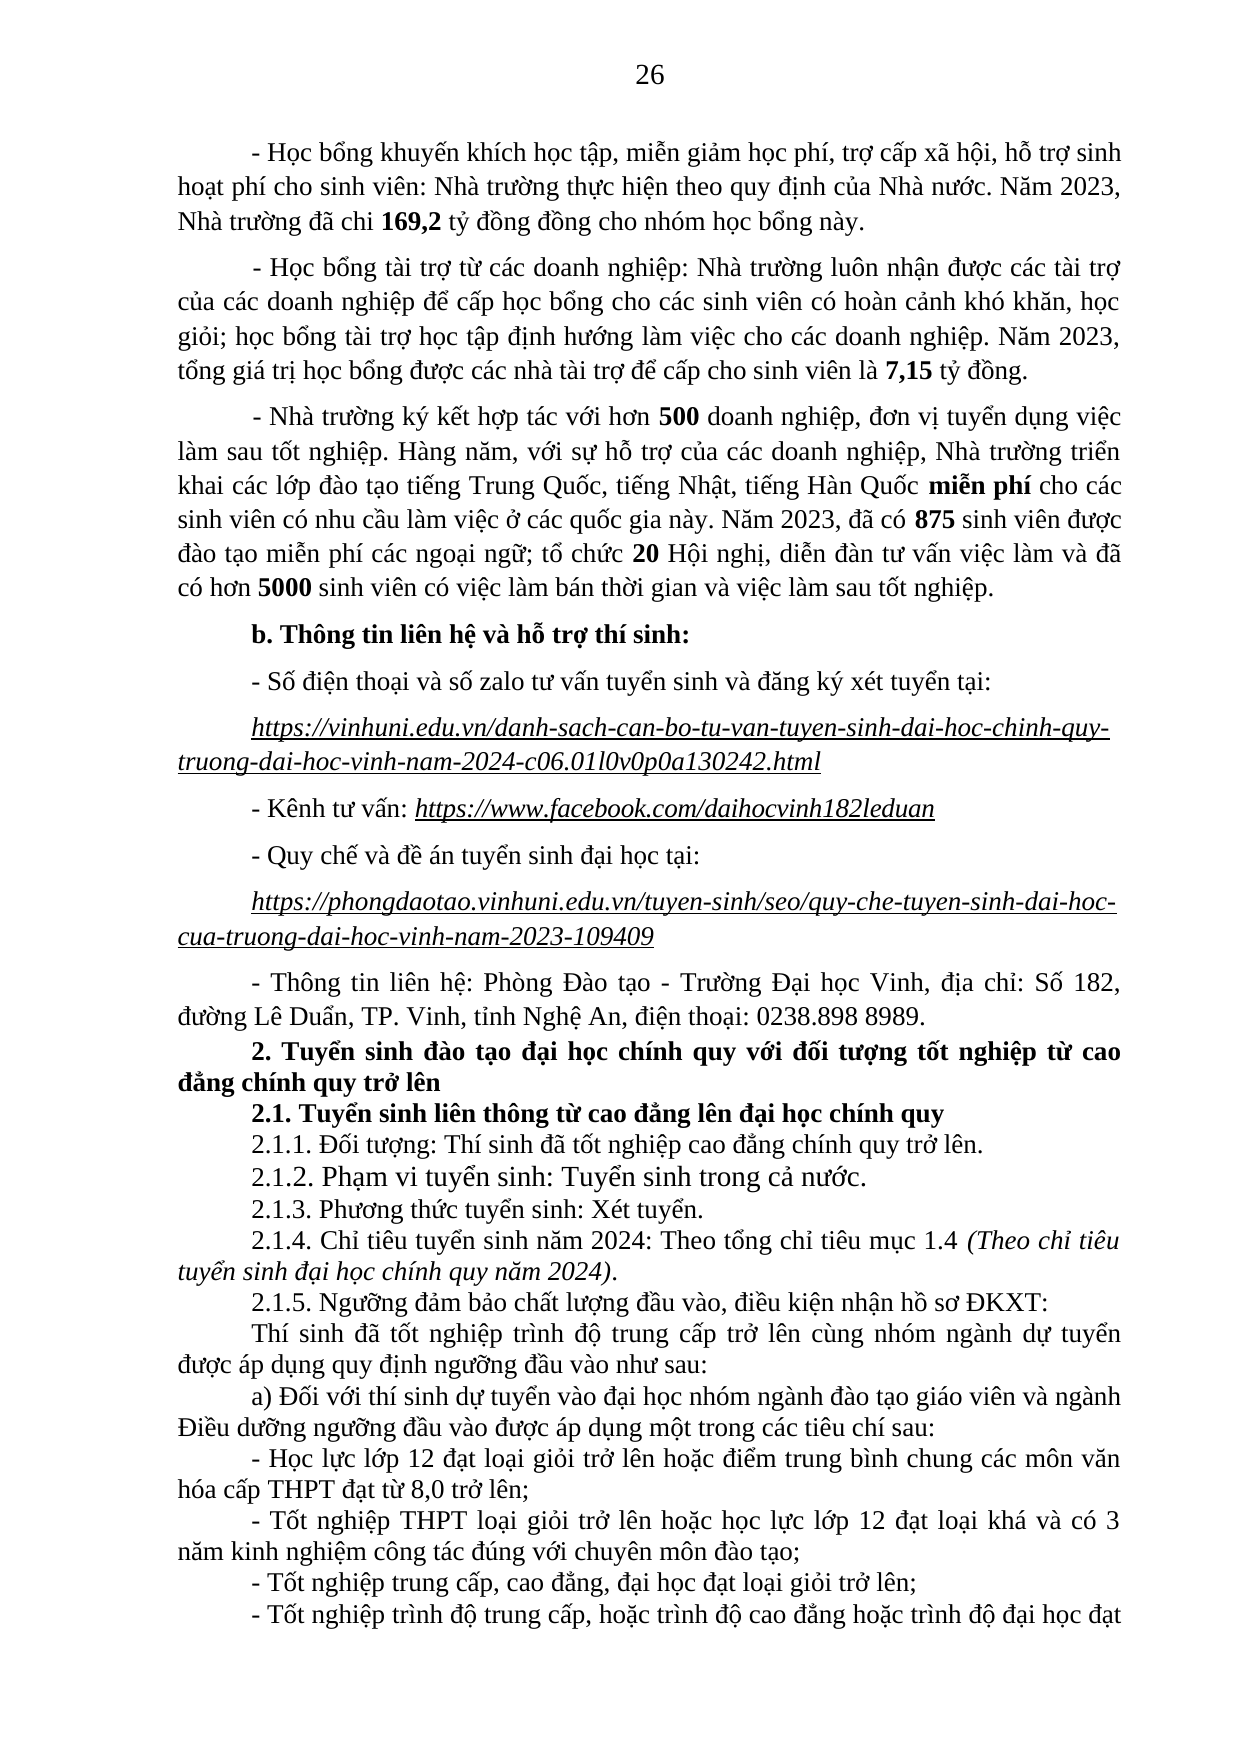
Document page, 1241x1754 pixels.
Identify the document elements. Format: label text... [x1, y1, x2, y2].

text - Tốt nghiệp THPT loại giỏi trở lên hoặc học lực lớp 12 đạt loại khá và có 3 năm kinh nghiệm công tác đúng với chuyên môn đào tạo; [177, 1504, 1122, 1567]
text https://phongdaotao.vinhuni.edu.vn/tuyen-sinh/seo/quy-che-tuyen-sinh-dai-hoc-cua-truong-dai-hoc-vinh-nam-2023-109409 [177, 886, 1122, 951]
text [177, 1598, 1122, 1629]
text https://vinhuni.edu.vn/danh-sach-can-bo-tu-van-tuyen-sinh-dai-hoc-chinh-quy-truong-dai-hoc-vinh-nam-2024-c06.01l0v0p0a130242.html [177, 711, 1122, 777]
text b. Thông tin liên hệ và hỗ trợ thí sinh: [177, 618, 1122, 649]
text 2.1. Tuyển sinh liên thông từ cao đẳng lên đại học chính quy [177, 1097, 1122, 1128]
text - Học lực lớp 12 đạt loại giỏi trở lên hoặc điểm trung bình chung các môn văn hóa cấp THPT đạt từ 8,0 trở lên; [177, 1442, 1122, 1504]
text - Nhà trường ký kết hợp tác với hơn 500 doanh nghiệp, đơn vị tuyển dụng việc làm sau tốt nghiệp. Hàng năm, với sự hỗ trợ của các doanh nghiệp, Nhà trường triển khai các lớp đào tạo tiếng Trung Quốc, tiếng Nhật, tiếng Hàn Quốc miễn phí cho các sinh viên có nhu cầu làm việc ở các quốc gia này. Năm 2023, đã có 875 sinh viên được đào tạo miễn phí các ngoại ngữ; tổ chức 20 Hội nghị, diễn đàn tư vấn việc làm và đã có hơn 5000 sinh viên có việc làm bán thời gian và việc làm sau tốt nghiệp. [177, 401, 1122, 602]
text 2.1.1. Đối tượng: Thí sinh đã tốt nghiệp cao đẳng chính quy trở lên. [177, 1128, 1122, 1159]
text Thí sinh đã tốt nghiệp trình độ trung cấp trở lên cùng nhóm ngành dự tuyển được áp dụng quy định ngưỡng đầu vào như sau: [177, 1317, 1122, 1380]
text 2.1.4. Chỉ tiêu tuyển sinh năm 2024: Theo tổng chỉ tiêu mục 1.4 (Theo chỉ tiêu tuyển sinh đại học chính quy năm 2024). [618, 1224, 1122, 1286]
text 2.1.3. Phương thức tuyển sinh: Xét tuyển. [177, 1193, 1122, 1224]
text - Kênh tư vấn: https://www.facebook.com/daihocvinh182leduan [177, 792, 1122, 823]
text - Số điện thoại và số zalo tư vấn tuyển sinh và đăng ký xét tuyển tại: [177, 665, 1122, 696]
text a) Đối với thí sinh dự tuyển vào đại học nhóm ngành đào tạo giáo viên và ngành Điều dưỡng ngưỡng đầu vào được áp dụng một trong các tiêu chí sau: [177, 1380, 1122, 1442]
text - Học bổng khuyến khích học tập, miễn giảm học phí, trợ cấp xã hội, hỗ trợ sinh hoạt phí cho sinh viên: Nhà trường thực hiện theo quy định của Nhà nước. Năm 2023, Nhà trường đã chi 169,2 tỷ đồng đồng cho nhóm học bổng này. [177, 136, 1122, 236]
text - Quy chế và đề án tuyển sinh đại học tại: [177, 839, 1122, 870]
text - Tốt nghiệp trung cấp, cao đẳng, đại học đạt loại giỏi trở lên; [177, 1567, 1122, 1598]
text 2.1.2. Phạm vi tuyển sinh: Tuyển sinh trong cả nước. [177, 1159, 1122, 1193]
text 2. Tuyển sinh đào tạo đại học chính quy với đối tượng tốt nghiệp từ cao đẳng chính quy trở lên [177, 1035, 1122, 1097]
text 2.1.5. Ngưỡng đảm bảo chất lượng đầu vào, điều kiện nhận hồ sơ ĐKXT: [177, 1286, 1122, 1317]
text - Thông tin liên hệ: Phòng Đào tạo - Trường Đại học Vinh, địa chỉ: Số 182, đường Lê Duẩn, TP. Vinh, tỉnh Nghệ An, điện thoại: 0238.898 8989. [177, 966, 1122, 1032]
text - Học bổng tài trợ từ các doanh nghiệp: Nhà trường luôn nhận được các tài trợ của các doanh nghiệp để cấp học bổng cho các sinh viên có hoàn cảnh khó khăn, học giỏi; học bổng tài trợ học tập định hướng làm việc cho các doanh nghiệp. Năm 2023, tổng giá trị học bổng được các nhà tài trợ để cấp cho sinh viên là 7,15 tỷ đồng. [177, 251, 1122, 385]
